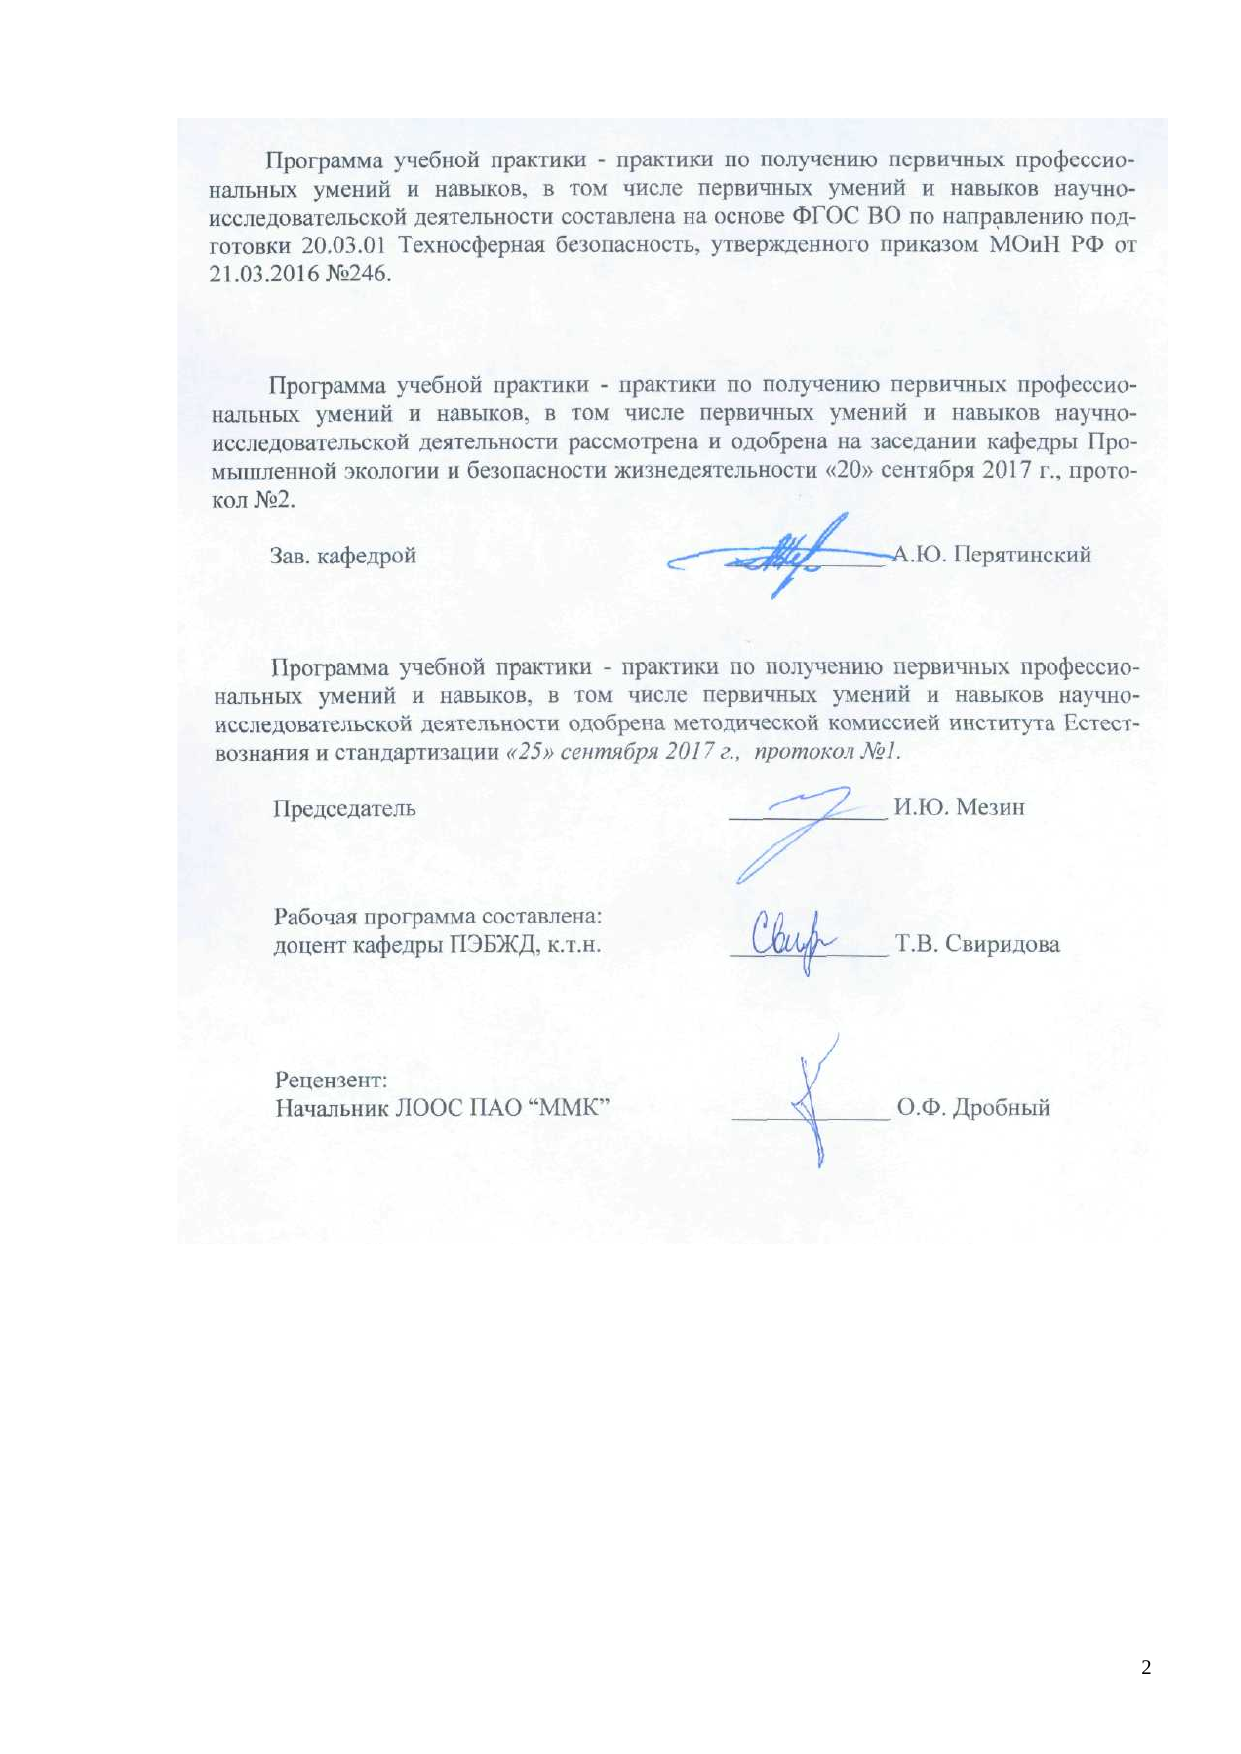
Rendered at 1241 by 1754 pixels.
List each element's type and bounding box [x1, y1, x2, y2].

picture [177, 118, 1168, 1244]
